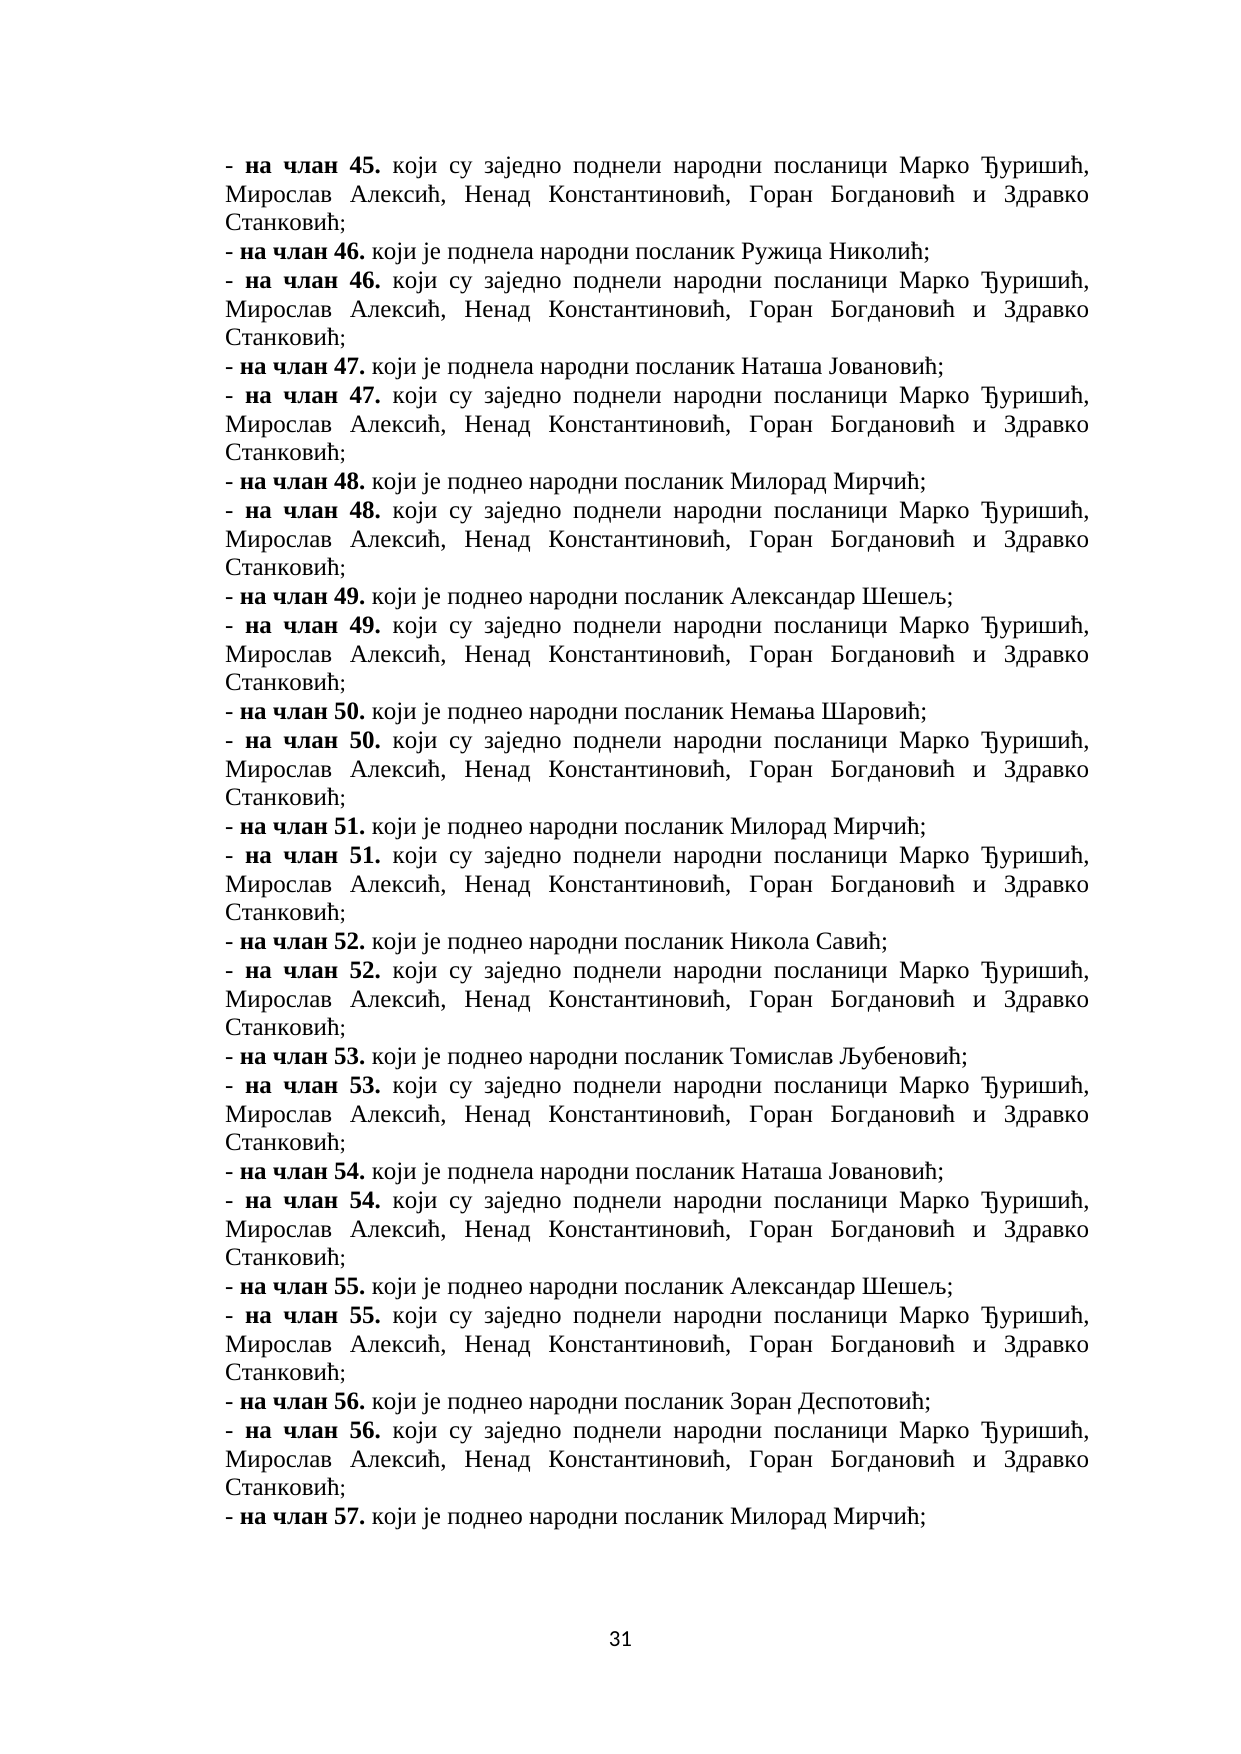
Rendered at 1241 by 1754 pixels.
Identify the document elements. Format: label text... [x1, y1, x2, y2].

text - на члан 51. који су заједно поднели народни посланици Марко Ђуришић, Мирослав Алексић, Ненад Константиновић, Горан Богдановић и Здравко Станковић; [225, 840, 1090, 926]
text - на члан 50. који су заједно поднели народни посланици Марко Ђуришић, Мирослав Алексић, Ненад Константиновић, Горан Богдановић и Здравко Станковић; [225, 725, 1090, 811]
text - на члан 57. који је поднео народни посланик Милорад Мирчић; [225, 1501, 1090, 1530]
text - на члан 45. који су заједно поднели народни посланици Марко Ђуришић, Мирослав Алексић, Ненад Константиновић, Горан Богдановић и Здравко Станковић; [225, 150, 1090, 236]
text - на члан 53. који је поднео народни посланик Томислав Љубеновић; [225, 1041, 1090, 1070]
text - на члан 47. који су заједно поднели народни посланици Марко Ђуришић, Мирослав Алексић, Ненад Константиновић, Горан Богдановић и Здравко Станковић; [225, 380, 1090, 466]
text - на члан 56. који су заједно поднели народни посланици Марко Ђуришић, Мирослав Алексић, Ненад Константиновић, Горан Богдановић и Здравко Станковић; [225, 1415, 1090, 1501]
text - на члан 55. који су заједно поднели народни посланици Марко Ђуришић, Мирослав Алексић, Ненад Константиновић, Горан Богдановић и Здравко Станковић; [225, 1300, 1090, 1386]
text - на члан 49. који су заједно поднели народни посланици Марко Ђуришић, Мирослав Алексић, Ненад Константиновић, Горан Богдановић и Здравко Станковић; [225, 610, 1090, 696]
text - на члан 48. који је поднео народни посланик Милорад Мирчић; [225, 466, 1090, 495]
text - на члан 52. који је поднео народни посланик Никола Савић; [225, 926, 1090, 955]
text - на члан 52. који су заједно поднели народни посланици Марко Ђуришић, Мирослав Алексић, Ненад Константиновић, Горан Богдановић и Здравко Станковић; [225, 955, 1090, 1041]
text - на члан 54. који су заједно поднели народни посланици Марко Ђуришић, Мирослав Алексић, Ненад Константиновић, Горан Богдановић и Здравко Станковић; [225, 1185, 1090, 1271]
text - на члан 54. који је поднела народни посланик Наташа Јовановић; [225, 1156, 1090, 1185]
text - на члан 56. који је поднео народни посланик Зоран Деспотовић; [225, 1386, 1090, 1415]
text - на члан 50. који је поднео народни посланик Немања Шаровић; [225, 696, 1090, 725]
text - на члан 47. који је поднела народни посланик Наташа Јовановић; [225, 351, 1090, 380]
text - на члан 46. који су заједно поднели народни посланици Марко Ђуришић, Мирослав Алексић, Ненад Константиновић, Горан Богдановић и Здравко Станковић; [225, 265, 1090, 351]
text - на члан 55. који је поднео народни посланик Александар Шешељ; [225, 1271, 1090, 1300]
text - на члан 49. који је поднео народни посланик Александар Шешељ; [225, 581, 1090, 610]
text - на члан 53. који су заједно поднели народни посланици Марко Ђуришић, Мирослав Алексић, Ненад Константиновић, Горан Богдановић и Здравко Станковић; [225, 1070, 1090, 1156]
text - на члан 46. који је поднела народни посланик Ружица Николић; [225, 236, 1090, 265]
text - на члан 48. који су заједно поднели народни посланици Марко Ђуришић, Мирослав Алексић, Ненад Константиновић, Горан Богдановић и Здравко Станковић; [225, 495, 1090, 581]
text - на члан 51. који је поднео народни посланик Милорад Мирчић; [225, 811, 1090, 840]
